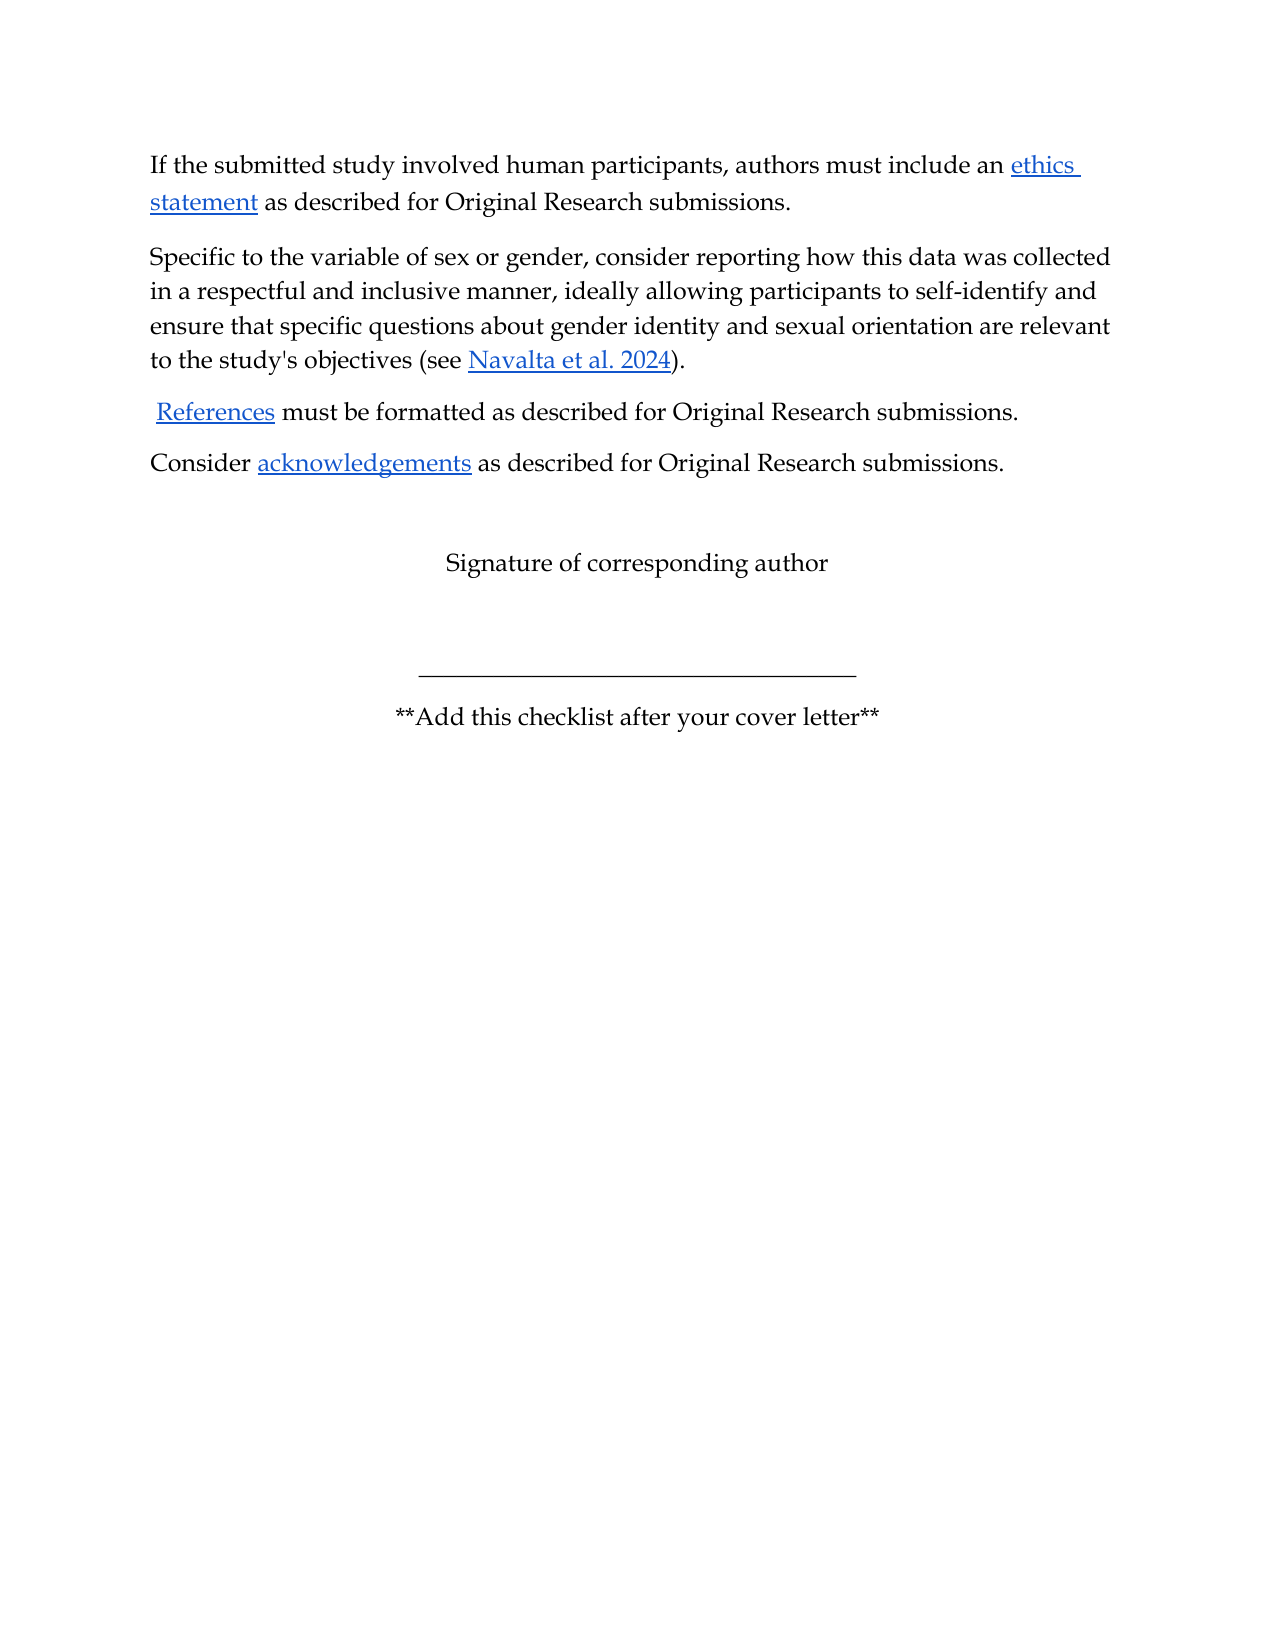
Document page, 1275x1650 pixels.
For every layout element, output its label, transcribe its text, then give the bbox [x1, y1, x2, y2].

text Consider acknowledgements as described for Original Research submissions. [150, 448, 1125, 478]
text References must be formatted as described for Original Research submissions. [150, 397, 1125, 427]
text Specific to the variable of sex or gender, consider reporting how this data was collected in a respectful and inclusive manner, ideally allowing participants to self-identify and ensure that specific questions about gender identity and sexual orientation are relevant to the study's objectives (see Navalta et al. 2024). [150, 242, 1125, 376]
text If the submitted study involved human participants, authors must include an ethics statement as described for Original Research submissions. [150, 150, 1125, 218]
text Signature of corresponding author [150, 548, 1125, 579]
text ___________________________________ [150, 651, 1125, 681]
text **Add this checklist after your cover letter** [150, 702, 1125, 732]
